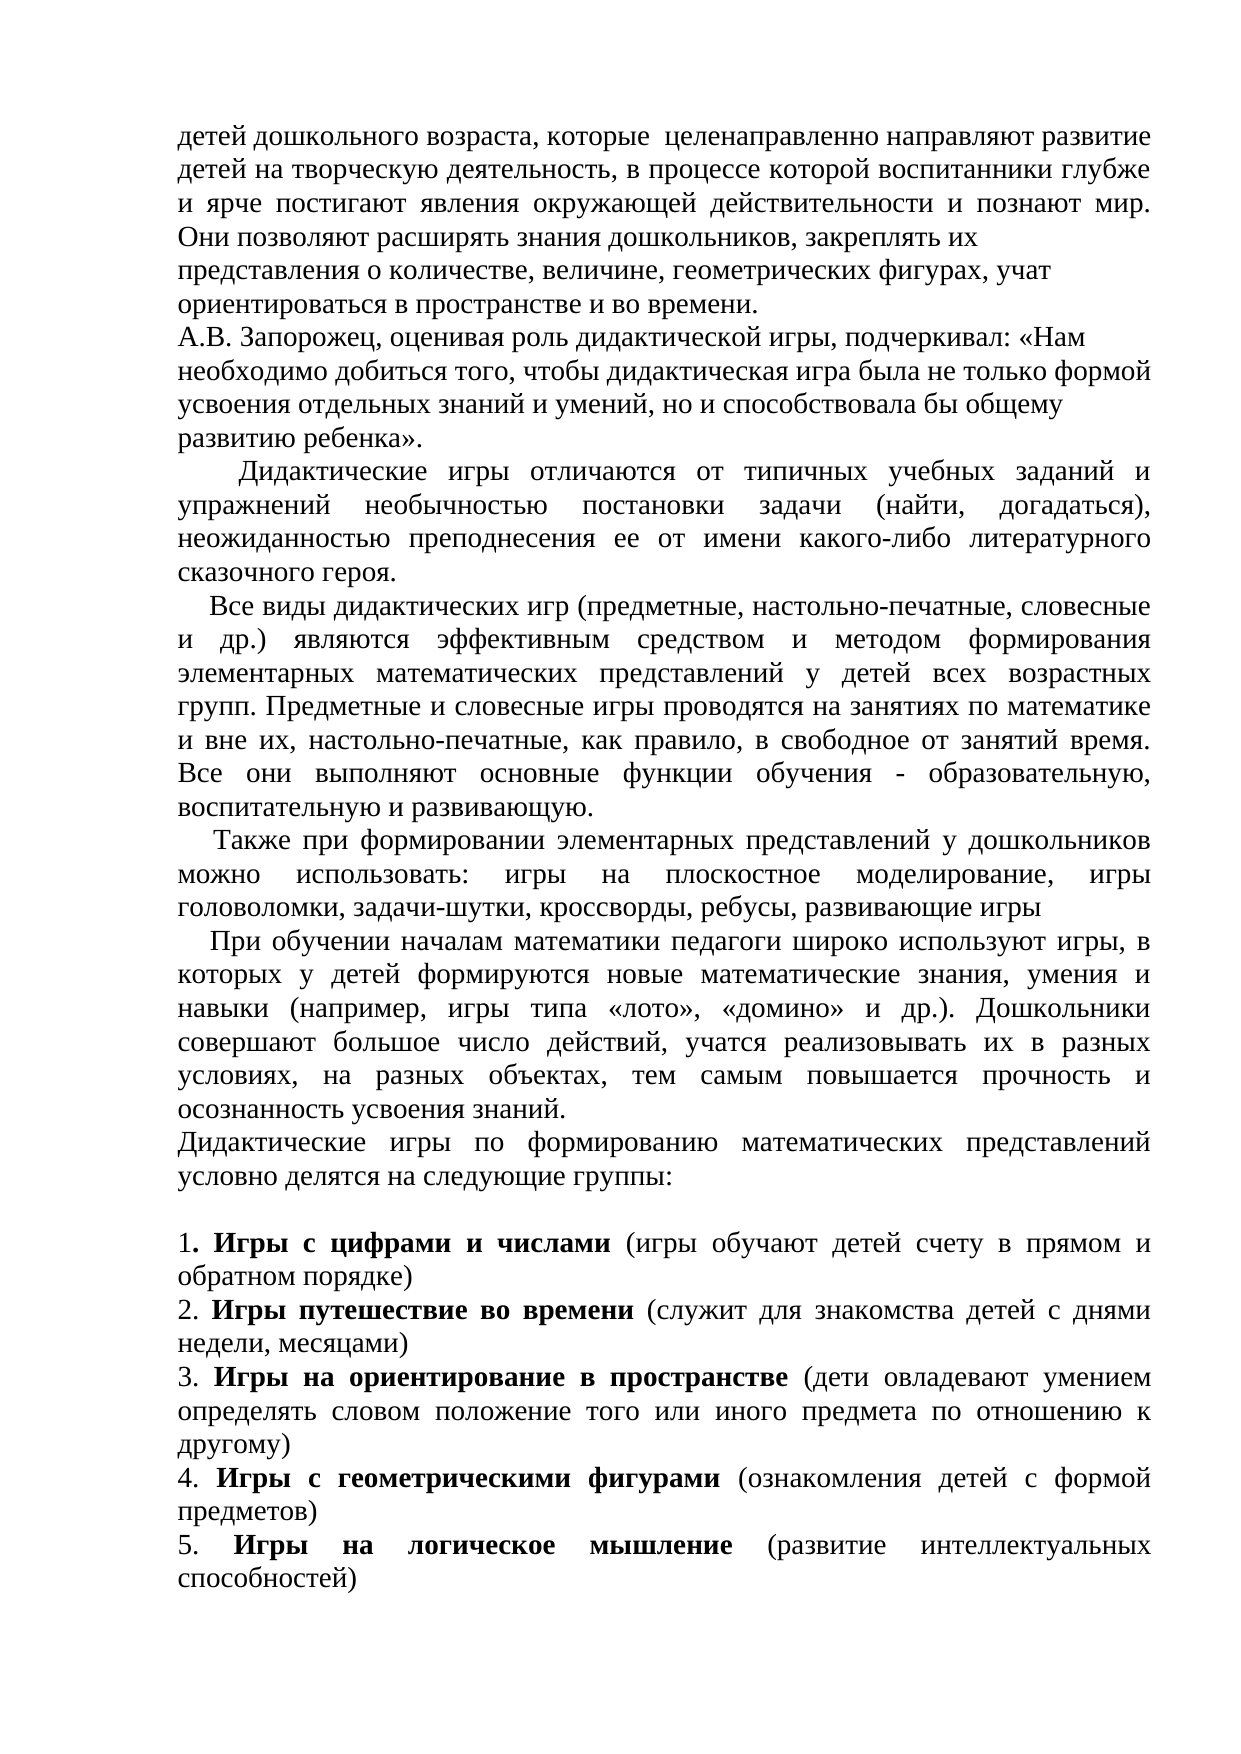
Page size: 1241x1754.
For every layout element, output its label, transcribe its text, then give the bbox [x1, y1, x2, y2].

text ориентироваться в пространстве и во времени. [177, 286, 1152, 319]
text детей дошкольного возраста, которые целенаправленно направляют развитие детей на творческую деятельность, в процессе которой воспитанники глубже и ярче постигают явления окружающей действительности и познают мир. Они позволяют расширять знания дошкольников, закреплять их [177, 118, 1152, 252]
text развитию ребенка». [177, 420, 1152, 453]
text 3. Игры на ориентирование в пространстве (дети овладевают умением определять словом положение того или иного предмета по отношению к другому) [177, 1359, 1152, 1460]
text Также при формировании элементарных представлений у дошкольников можно использовать: игры на плоскостное моделирование, игры головоломки, задачи-шутки, кроссворды, ребусы, развивающие игры [177, 822, 1152, 923]
text А.В. Запорожец, оценивая роль дидактической игры, подчеркивал: «Нам [177, 319, 1152, 353]
text При обучении началам математики педагоги широко используют игры, в которых у детей формируются новые математические знания, умения и навыки (например, игры типа «лото», «домино» и др.). Дошкольники совершают большое число действий, учатся реализовывать их в разных условиях, на разных объектах, тем самым повышается прочность и осознанность усвоения знаний. [177, 923, 1152, 1124]
text усвоения отдельных знаний и умений, но и способствовала бы общему [177, 386, 1152, 420]
text представления о количестве, величине, геометрических фигурах, учат [177, 252, 1152, 286]
text 4. Игры с геометрическими фигурами (ознакомления детей с формой предметов) [177, 1460, 1152, 1527]
text Дидактические игры по формированию математических представлений условно делятся на следующие группы: [177, 1124, 1152, 1191]
text 2. Игры путешествие во времени (служит для знакомства детей с днями недели, месяцами) [177, 1292, 1152, 1359]
text Все виды дидактических игр (предметные, настольно-печатные, словесные и др.) являются эффективным средством и методом формирования элементарных математических представлений у детей всех возрастных групп. Предметные и словесные игры проводятся на занятиях по математике и вне их, настольно-печатные, как правило, в свободное от занятий время. Все они выполняют основные функции обучения - образовательную, воспитательную и развивающую. [177, 588, 1152, 822]
text Дидактические игры отличаются от типичных учебных заданий и упражнений необычностью постановки задачи (найти, догадаться), неожиданностью преподнесения ее от имени какого-либо литературного сказочного героя. [177, 453, 1152, 588]
text 1. Игры с цифрами и числами (игры обучают детей счету в прямом и обратном порядке) [177, 1225, 1152, 1292]
text 5. Игры на логическое мышление (развитие интеллектуальных способностей) [177, 1527, 1152, 1594]
text необходимо добиться того, чтобы дидактическая игра была не только формой [177, 353, 1152, 386]
